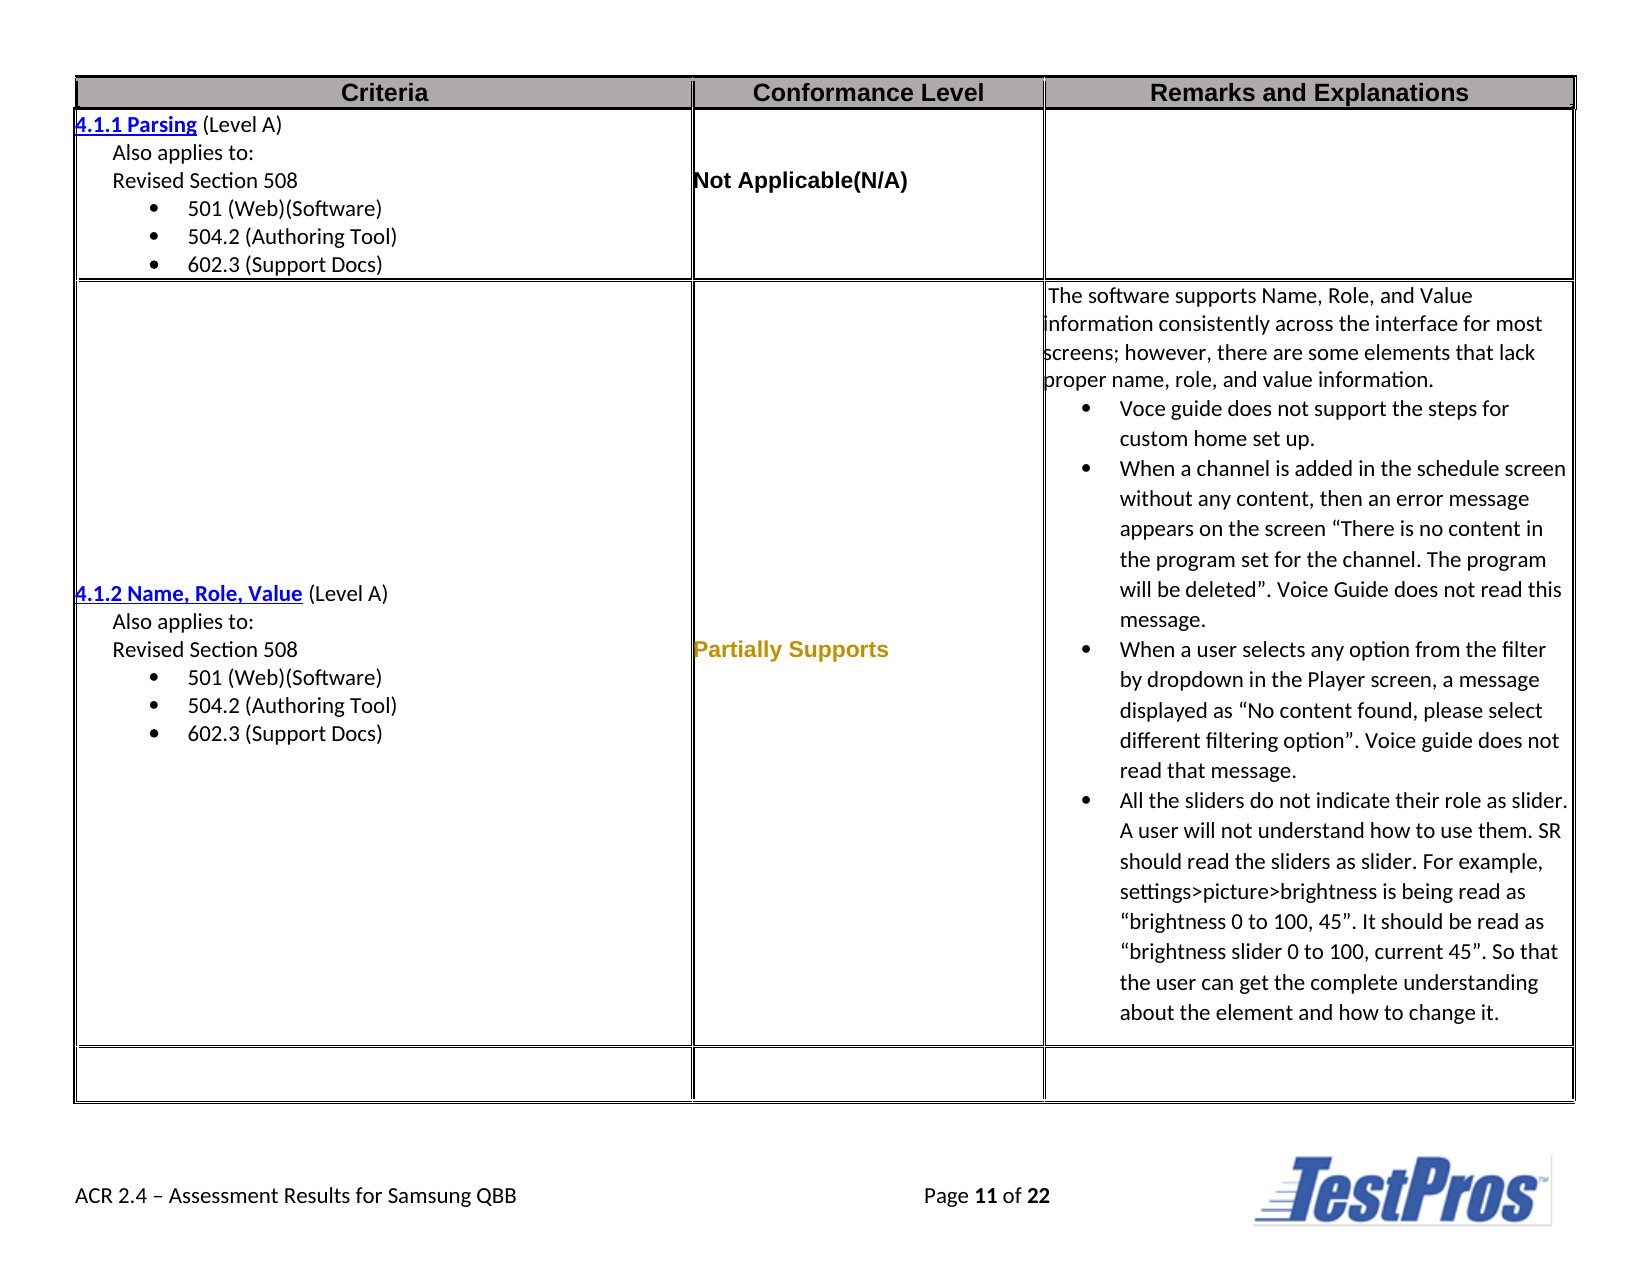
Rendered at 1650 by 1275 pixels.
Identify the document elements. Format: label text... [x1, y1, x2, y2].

table_cell 4.1.1 Parsing (Level A) Also applies to: Revised Section 508 501 (Web)(Software) 504.2 (Authoring Tool) 602.3 (Support Docs) [77, 110, 691, 278]
table_cell [693, 1048, 1044, 1101]
picture [1252, 1155, 1575, 1228]
table_cell Partially Supports [695, 282, 1043, 1044]
table_header Conformance Level [693, 78, 1044, 107]
table_cell [1045, 1048, 1574, 1101]
table_cell Not Applicable(N/A) [695, 110, 1043, 278]
table_cell 4.1.2 Name, Role, Value (Level A) Also applies to: Revised Section 508 501 (Web)(Software) 504.2 (Authoring Tool) 602.3 (Support Docs) [77, 278, 691, 1044]
table_header Criteria [76, 77, 693, 107]
table_cell The software supports Name, Role, and Value information consistently across the interface for most screens; however, there are some elements that lack proper name, role, and value information. Voce guide does not support the steps for custom home set up. When a channel is added in the schedule screen without any content, then an error message appears on the screen “There is no content in the program set for the channel. The program will be deleted”. Voice Guide does not read this message. When a user selects any option from the filter by dropdown in the Player screen, a message displayed as “No content found, please select different filtering option”. Voice guide does not read that message. All the sliders do not indicate their role as slider. A user will not understand how to use them. SR should read the sliders as slider. For example, settings>picture>brightness is being read as “brightness 0 to 100, 45”. It should be read as “brightness slider 0 to 100, current 45”. So that the user can get the complete understanding about the element and how to change it. [1046, 282, 1572, 1044]
table_cell [1046, 110, 1572, 278]
table_header Remarks and Explanations [1045, 78, 1573, 107]
table_cell [77, 1045, 693, 1101]
